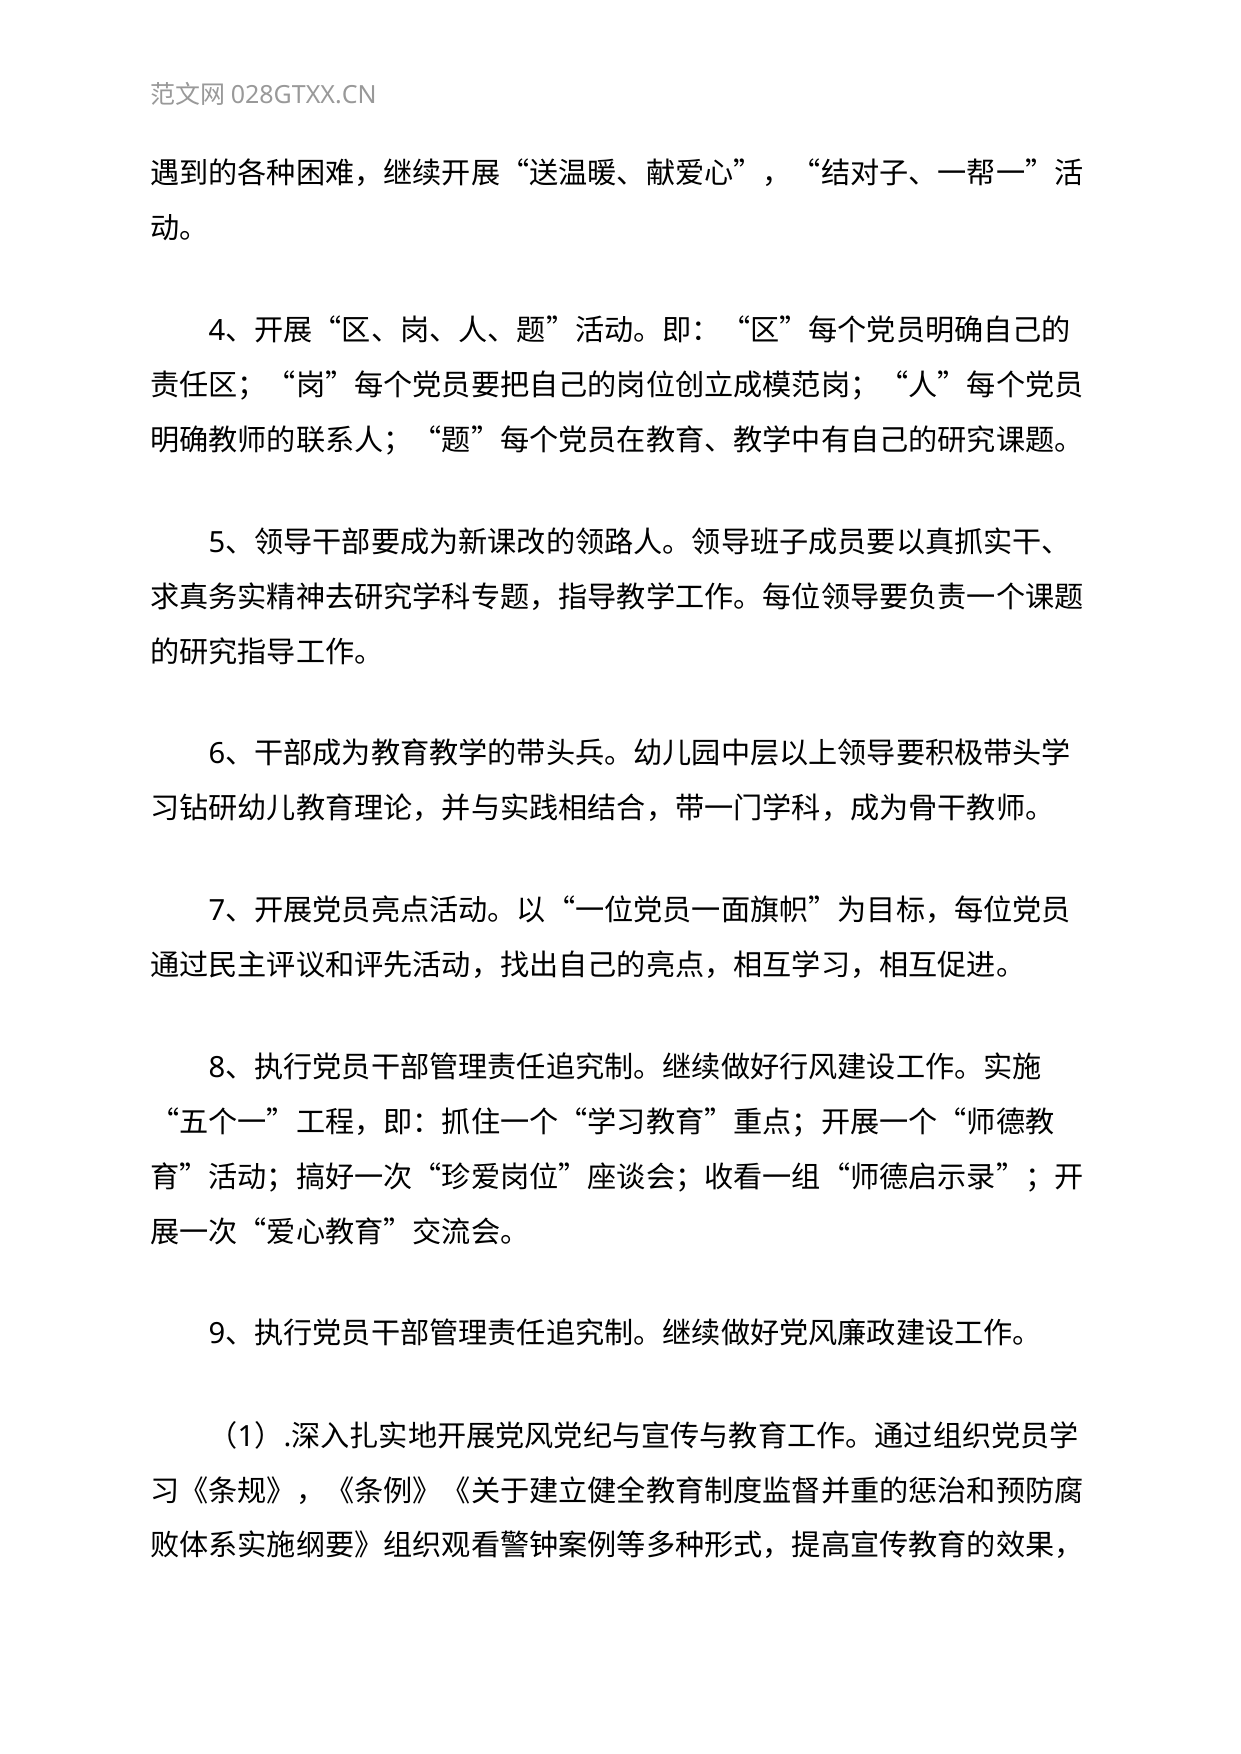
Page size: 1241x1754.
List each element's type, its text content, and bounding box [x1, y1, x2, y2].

text 4、开展“区、岗、人、题”活动。即：“区”每个党员明确自己的责任区；“岗”每个党员要把自己的岗位创立成模范岗；“人”每个党员明确教师的联系人；“题”每个党员在教育、教学中有自己的研究课题。 [150, 307, 1090, 459]
text 8、执行党员干部管理责任追究制。继续做好行风建设工作。实施“五个一”工程，即：抓住一个“学习教育”重点；开展一个“师德教育”活动；搞好一次“珍爱岗位”座谈会；收看一组“师德启示录”；开展一次“爱心教育”交流会。 [150, 1043, 1090, 1251]
text 6、干部成为教育教学的带头兵。幼儿园中层以上领导要积极带头学习钻研幼儿教育理论，并与实践相结合，带一门学科，成为骨干教师。 [150, 730, 1090, 827]
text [150, 1412, 1090, 1564]
text 7、开展党员亮点活动。以“一位党员一面旗帜”为目标，每位党员通过民主评议和评先活动，找出自己的亮点，相互学习，相互促进。 [150, 887, 1090, 984]
text 9、执行党员干部管理责任追究制。继续做好党风廉政建设工作。 [150, 1310, 1090, 1352]
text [150, 150, 1090, 247]
text 5、领导干部要成为新课改的领路人。领导班子成员要以真抓实干、求真务实精神去研究学科专题，指导教学工作。每位领导要负责一个课题的研究指导工作。 [150, 518, 1090, 671]
